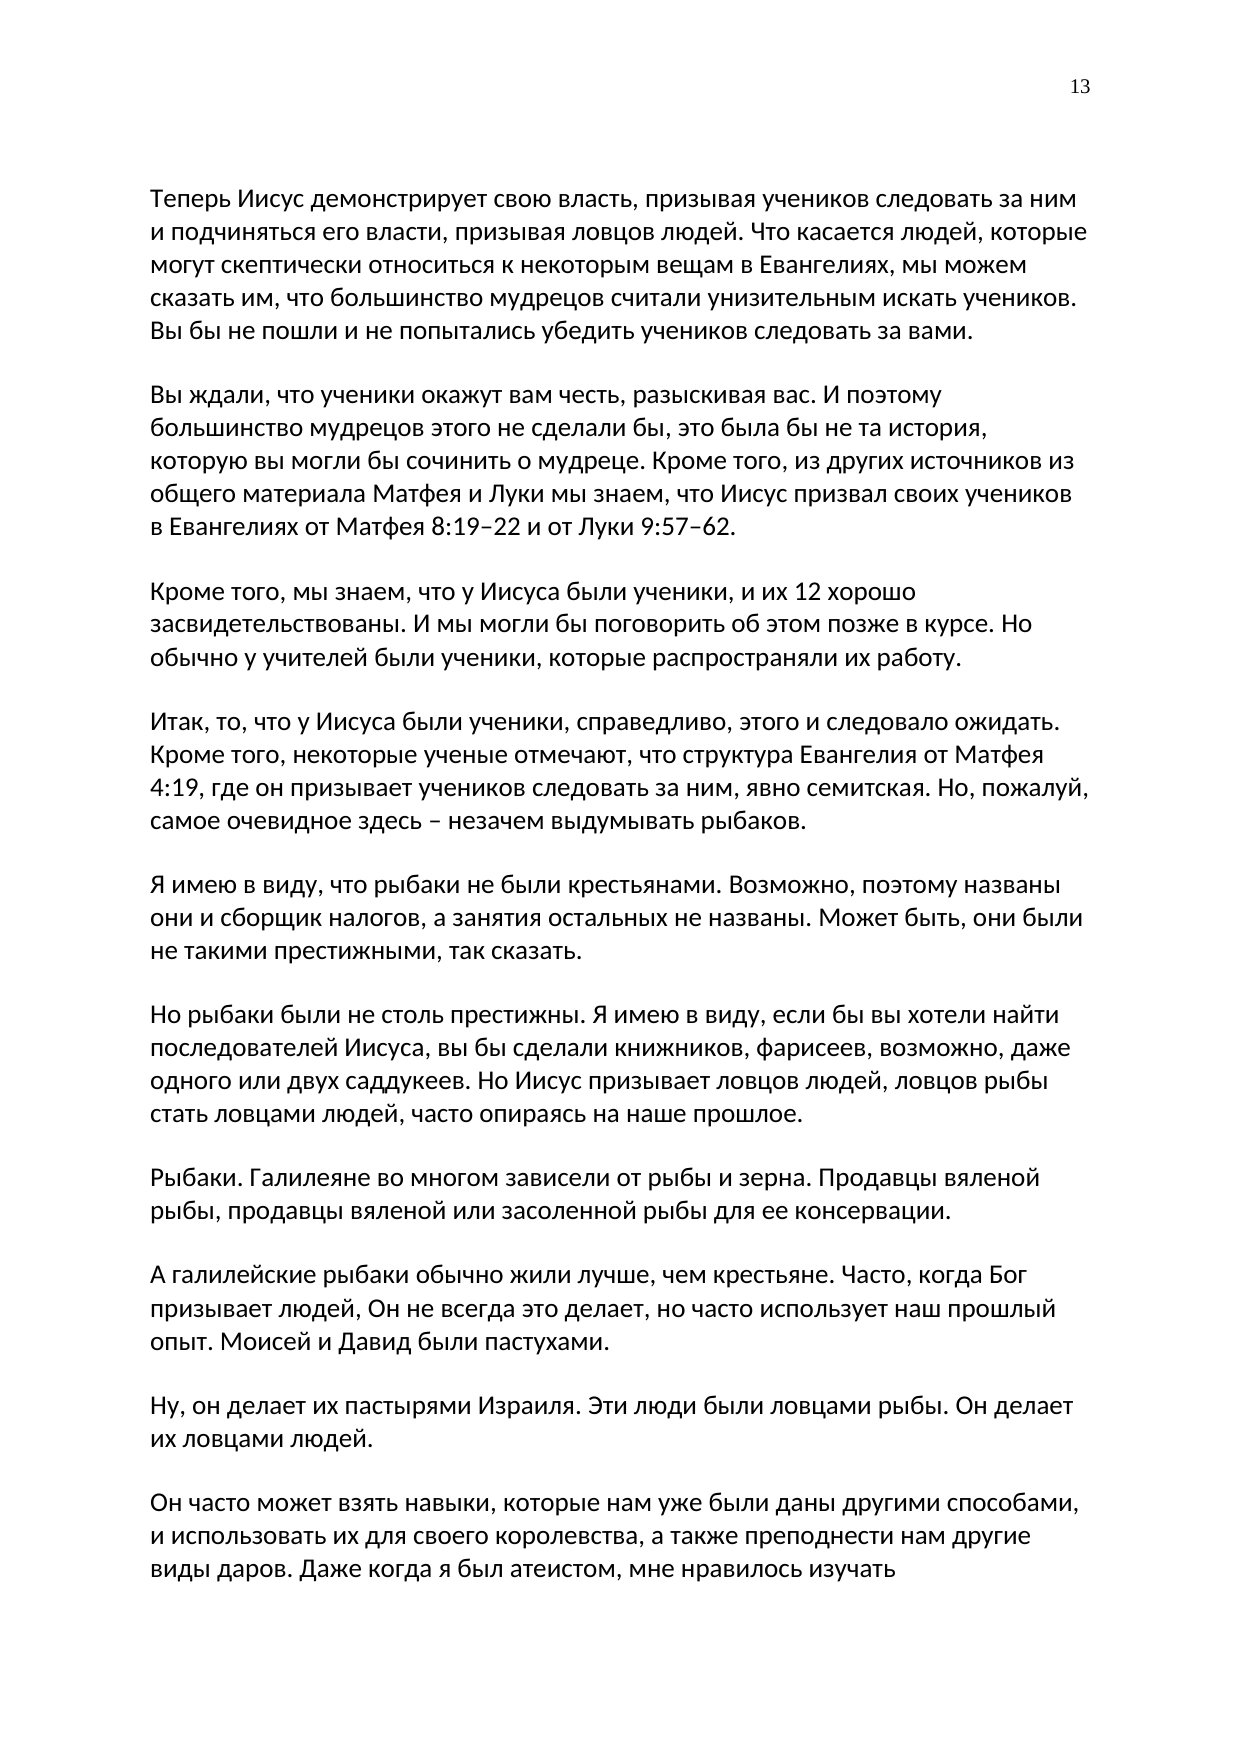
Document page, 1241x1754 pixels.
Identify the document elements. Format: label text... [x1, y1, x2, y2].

text Вы ждали, что ученики окажут вам честь, разыскивая вас. И поэтому большинство мудрецов этого не сделали бы, это была бы не та история, которую вы могли бы сочинить о мудреце. Кроме того, из других источников из общего материала Матфея и Луки мы знаем, что Иисус призвал своих учеников в Евангелиях от Матфея 8:19–22 и от Луки 9:57–62. [150, 377, 1090, 542]
text Ну, он делает их пастырями Израиля. Эти люди были ловцами рыбы. Он делает их ловцами людей. [150, 1388, 1090, 1454]
text Кроме того, мы знаем, что у Иисуса были ученики, и их 12 хорошо засвидетельствованы. И мы могли бы поговорить об этом позже в курсе. Но обычно у учителей были ученики, которые распространяли их работу. [150, 574, 1090, 673]
text А галилейские рыбаки обычно жили лучше, чем крестьяне. Часто, когда Бог призывает людей, Он не всегда это делает, но часто использует наш прошлый опыт. Моисей и Давид были пастухами. [150, 1258, 1090, 1357]
text Я имею в виду, что рыбаки не были крестьянами. Возможно, поэтому названы они и сборщик налогов, а занятия остальных не названы. Может быть, они были не такими престижными, так сказать. [150, 867, 1090, 966]
text Но рыбаки были не столь престижны. Я имею в виду, если бы вы хотели найти последователей Иисуса, вы бы сделали книжников, фарисеев, возможно, даже одного или двух саддукеев. Но Иисус призывает ловцов людей, ловцов рыбы стать ловцами людей, часто опираясь на наше прошлое. [150, 997, 1090, 1129]
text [150, 1485, 1090, 1584]
text Теперь Иисус демонстрирует свою власть, призывая учеников следовать за ним и подчиняться его власти, призывая ловцов людей. Что касается людей, которые могут скептически относиться к некоторым вещам в Евангелиях, мы можем сказать им, что большинство мудрецов считали унизительным искать учеников. Вы бы не пошли и не попытались убедить учеников следовать за вами. [150, 181, 1090, 346]
text Итак, то, что у Иисуса были ученики, справедливо, этого и следовало ожидать. Кроме того, некоторые ученые отмечают, что структура Евангелия от Матфея 4:19, где он призывает учеников следовать за ним, явно семитская. Но, пожалуй, самое очевидное здесь – незачем выдумывать рыбаков. [150, 704, 1090, 836]
text Рыбаки. Галилеяне во многом зависели от рыбы и зерна. Продавцы вяленой рыбы, продавцы вяленой или засоленной рыбы для ее консервации. [150, 1161, 1090, 1227]
